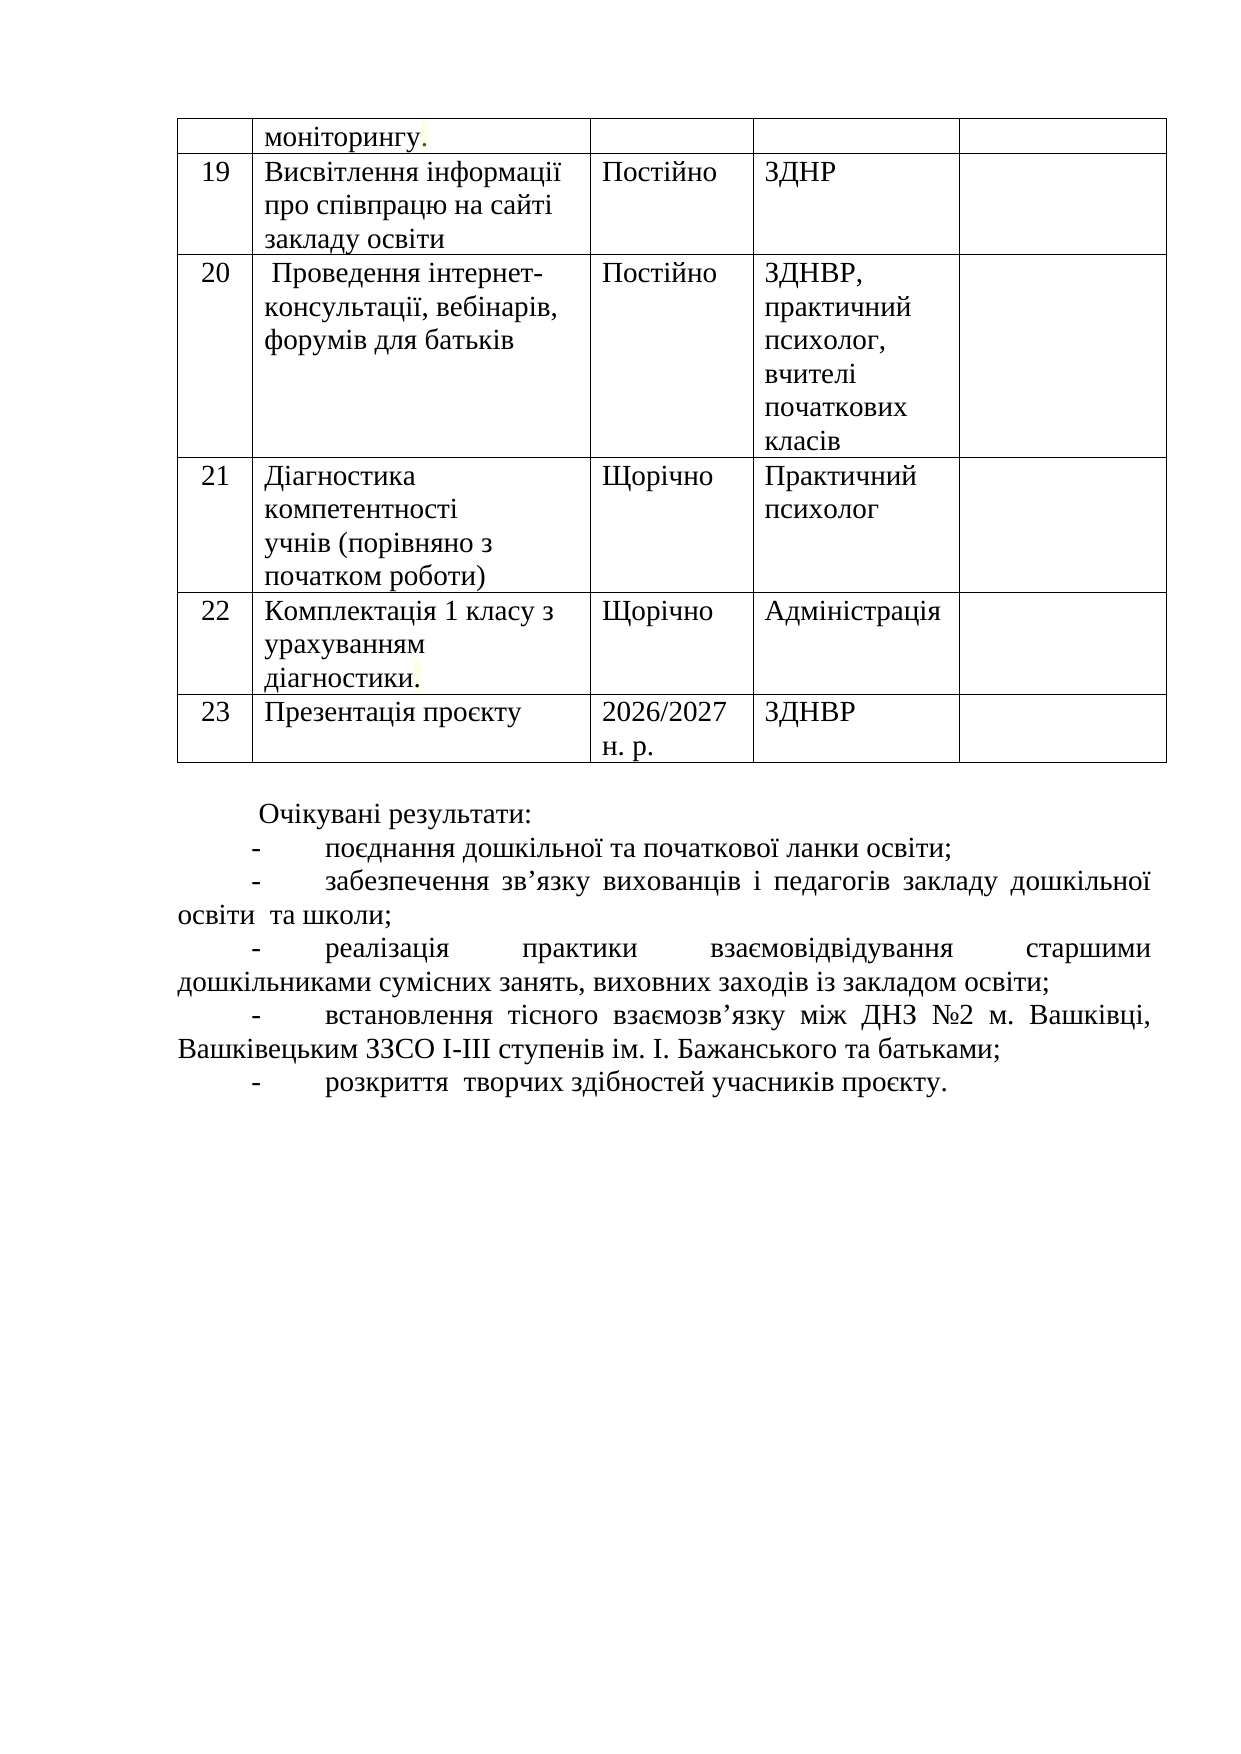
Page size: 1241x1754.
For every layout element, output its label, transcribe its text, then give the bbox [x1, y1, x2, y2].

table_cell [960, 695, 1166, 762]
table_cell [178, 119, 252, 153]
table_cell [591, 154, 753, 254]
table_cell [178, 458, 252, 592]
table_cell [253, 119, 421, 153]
text Очікувані результати: [177, 796, 1152, 830]
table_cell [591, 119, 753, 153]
list забезпечення зв’язку вихованців і педагогів закладу дошкільної освіти та школи; [177, 863, 1152, 930]
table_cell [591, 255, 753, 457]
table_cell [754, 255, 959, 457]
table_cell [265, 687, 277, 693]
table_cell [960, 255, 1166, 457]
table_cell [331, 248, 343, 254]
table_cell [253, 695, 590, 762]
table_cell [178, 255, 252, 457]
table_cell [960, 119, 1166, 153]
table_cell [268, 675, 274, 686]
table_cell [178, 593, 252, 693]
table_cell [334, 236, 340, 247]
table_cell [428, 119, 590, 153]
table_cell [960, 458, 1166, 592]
list поєднання дошкільної та початкової ланки освіти; [177, 830, 1152, 863]
list реалізація практики взаємовідвідування старшими дошкільниками сумісних занять, виховних заходів із закладом освіти; [177, 930, 1152, 997]
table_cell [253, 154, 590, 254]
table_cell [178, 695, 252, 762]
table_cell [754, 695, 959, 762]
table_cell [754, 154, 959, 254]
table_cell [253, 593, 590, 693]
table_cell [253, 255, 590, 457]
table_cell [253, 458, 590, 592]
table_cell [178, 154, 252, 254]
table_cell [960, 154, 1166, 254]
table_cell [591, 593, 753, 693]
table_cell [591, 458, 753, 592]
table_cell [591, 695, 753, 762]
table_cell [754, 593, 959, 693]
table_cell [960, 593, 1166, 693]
list встановлення тісного взаємозв’язку між ДНЗ №2 м. Вашківці, Вашківецьким ЗЗСО Ι-ΙΙΙ ступенів ім. І. Бажанського та батьками; [177, 997, 1152, 1064]
list розкриття творчих здібностей учасників проєкту. [177, 1064, 1152, 1098]
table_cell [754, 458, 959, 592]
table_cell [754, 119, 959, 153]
